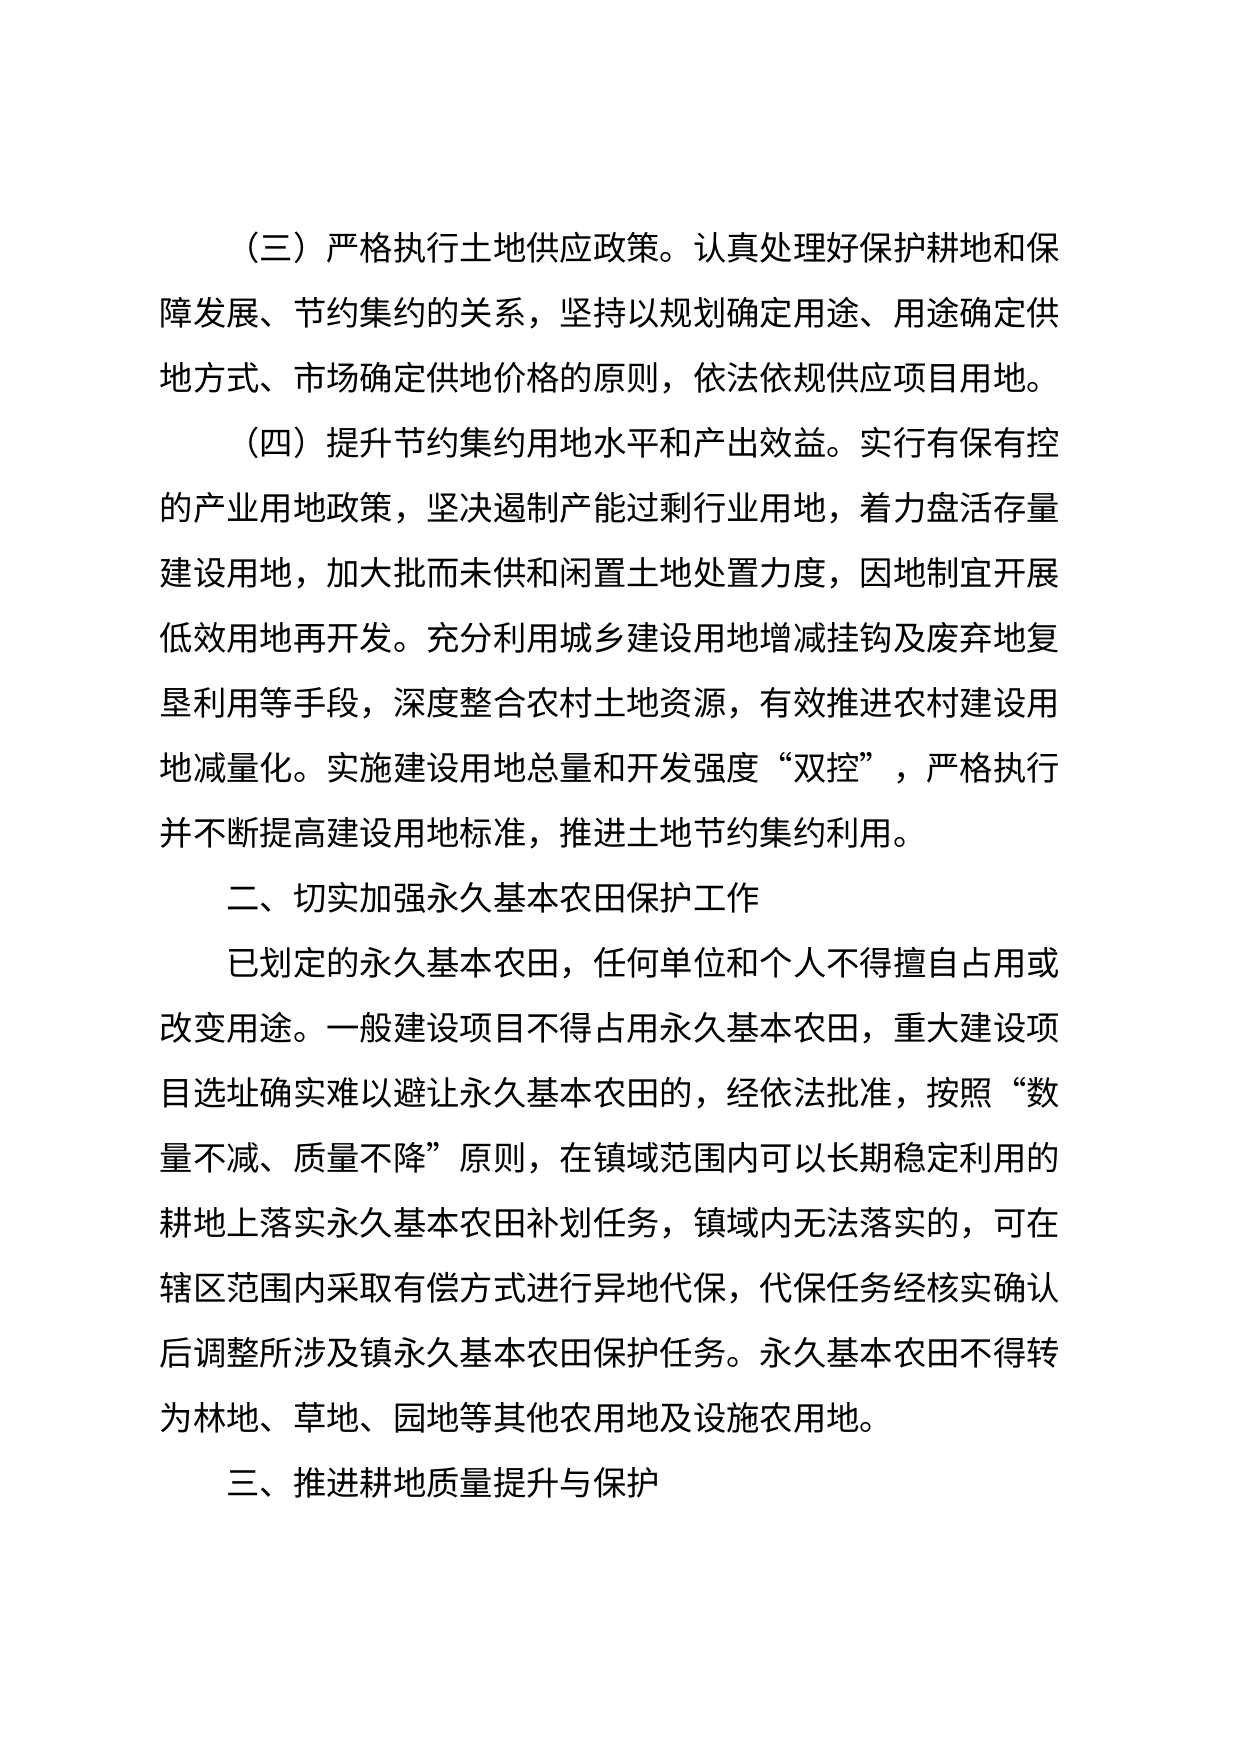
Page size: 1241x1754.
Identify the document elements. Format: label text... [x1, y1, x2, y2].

text 三、推进耕地质量提升与保护 [159, 1449, 1081, 1514]
text （三）严格执行土地供应政策。认真处理好保护耕地和保障发展、节约集约的关系，坚持以规划确定用途、用途确定供地方式、市场确定供地价格的原则，依法依规供应项目用地。 [159, 214, 1081, 409]
text 已划定的永久基本农田，任何单位和个人不得擅自占用或改变用途。一般建设项目不得占用永久基本农田，重大建设项目选址确实难以避让永久基本农田的，经依法批准，按照“数量不减、质量不降”原则，在镇域范围内可以长期稳定利用的耕地上落实永久基本农田补划任务，镇域内无法落实的，可在辖区范围内采取有偿方式进行异地代保，代保任务经核实确认后调整所涉及镇永久基本农田保护任务。永久基本农田不得转为林地、草地、园地等其他农用地及设施农用地。 [159, 929, 1081, 1449]
text （四）提升节约集约用地水平和产出效益。实行有保有控的产业用地政策，坚决遏制产能过剩行业用地，着力盘活存量建设用地，加大批而未供和闲置土地处置力度，因地制宜开展低效用地再开发。充分利用城乡建设用地增减挂钩及废弃地复垦利用等手段，深度整合农村土地资源，有效推进农村建设用地减量化。实施建设用地总量和开发强度“双控”，严格执行并不断提高建设用地标准，推进土地节约集约利用。 [159, 409, 1081, 864]
text 二、切实加强永久基本农田保护工作 [159, 864, 1081, 929]
